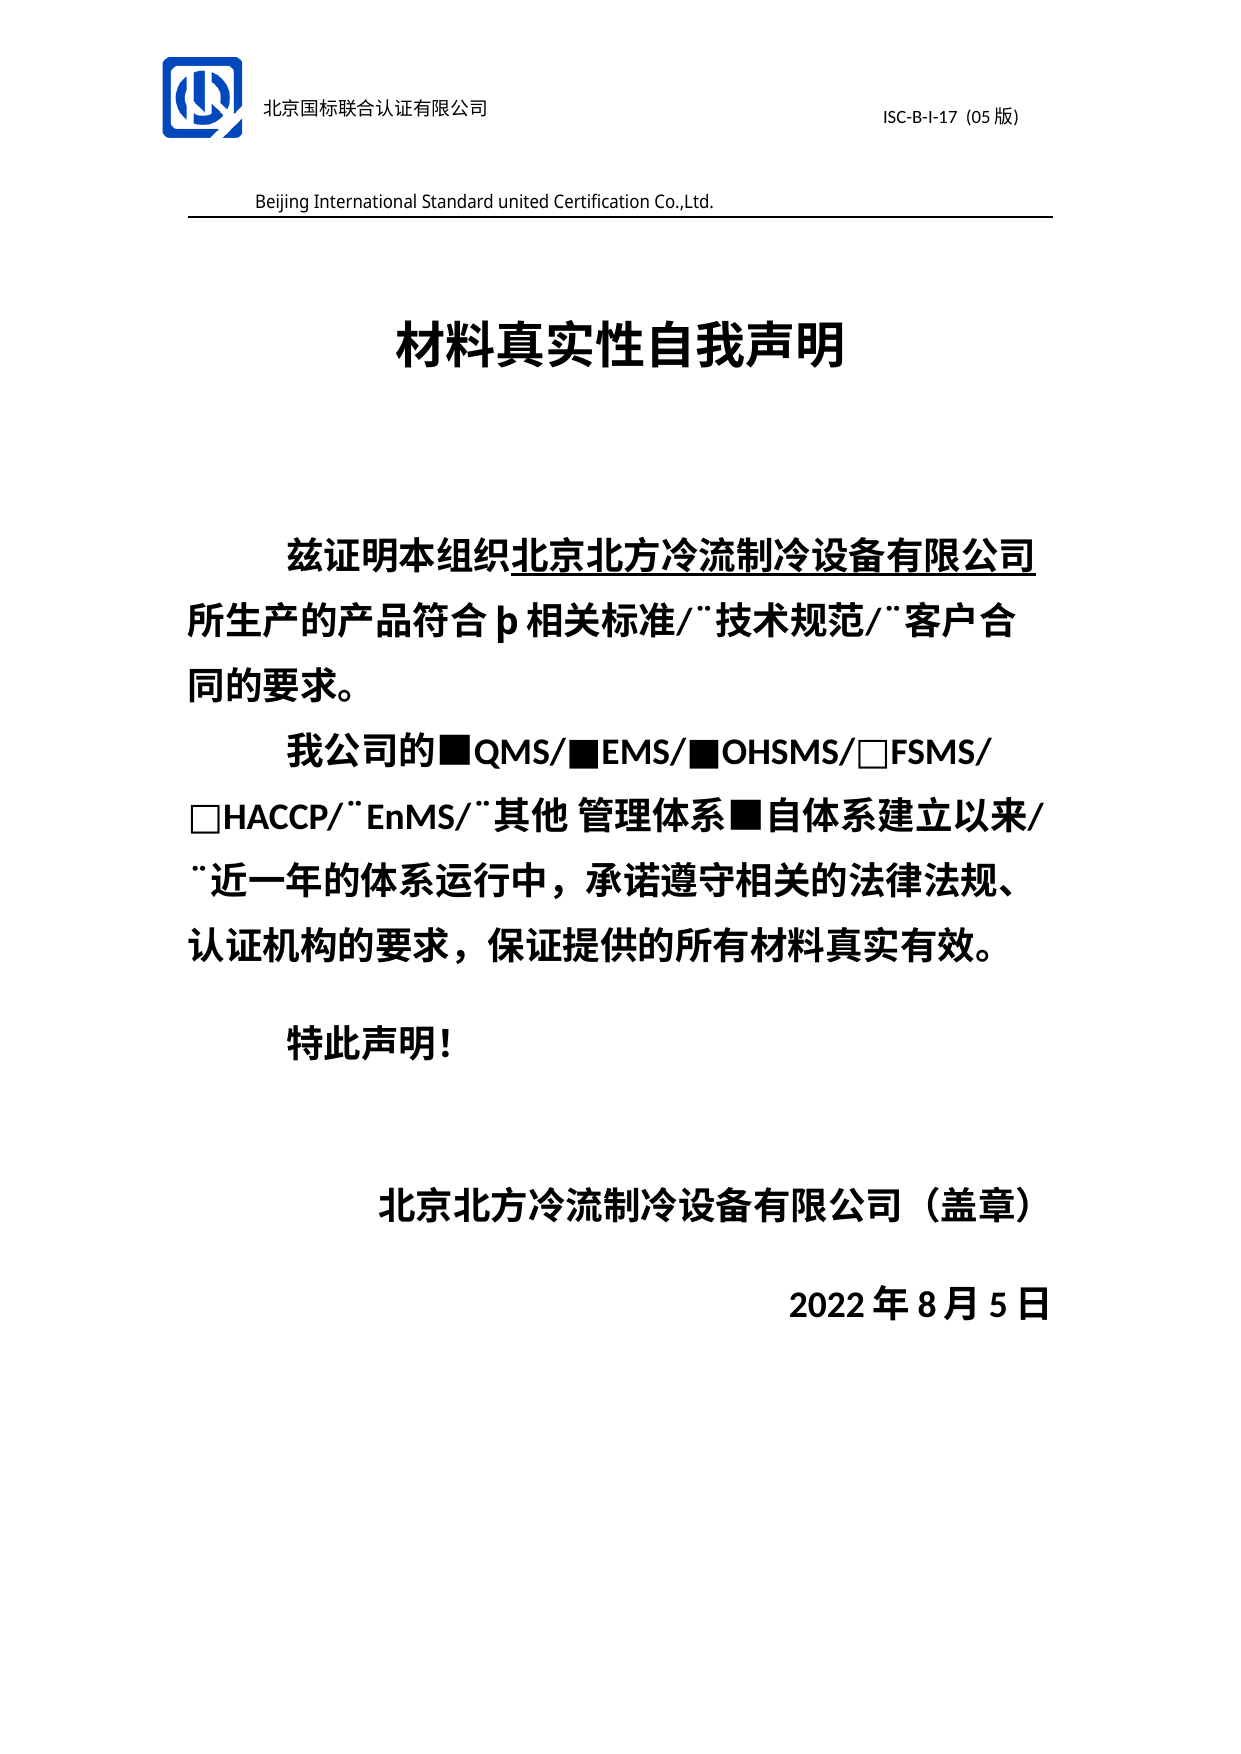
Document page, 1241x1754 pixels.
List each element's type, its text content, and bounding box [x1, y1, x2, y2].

text 兹证明本组织北京北方冷流制冷设备有限公司所生产的产品符合þ相关标准/¨技术规范/¨客户合同的要求。 [187, 521, 1053, 716]
picture [162, 57, 243, 138]
text 北京北方冷流制冷设备有限公司（盖章） [187, 1171, 1053, 1236]
text 材料真实性自我声明 [187, 293, 1053, 391]
text 2022年8月5日 [187, 1268, 1053, 1333]
text 我公司的■QMS/■EMS/■OHSMS/□FSMS/ □HACCP/¨EnMS/¨其他 管理体系■自体系建立以来/¨近一年的体系运行中，承诺遵守相关的法律法规、认证机构的要求，保证提供的所有材料真实有效。 [187, 716, 1053, 976]
text 特此声明！ [187, 1008, 1053, 1073]
